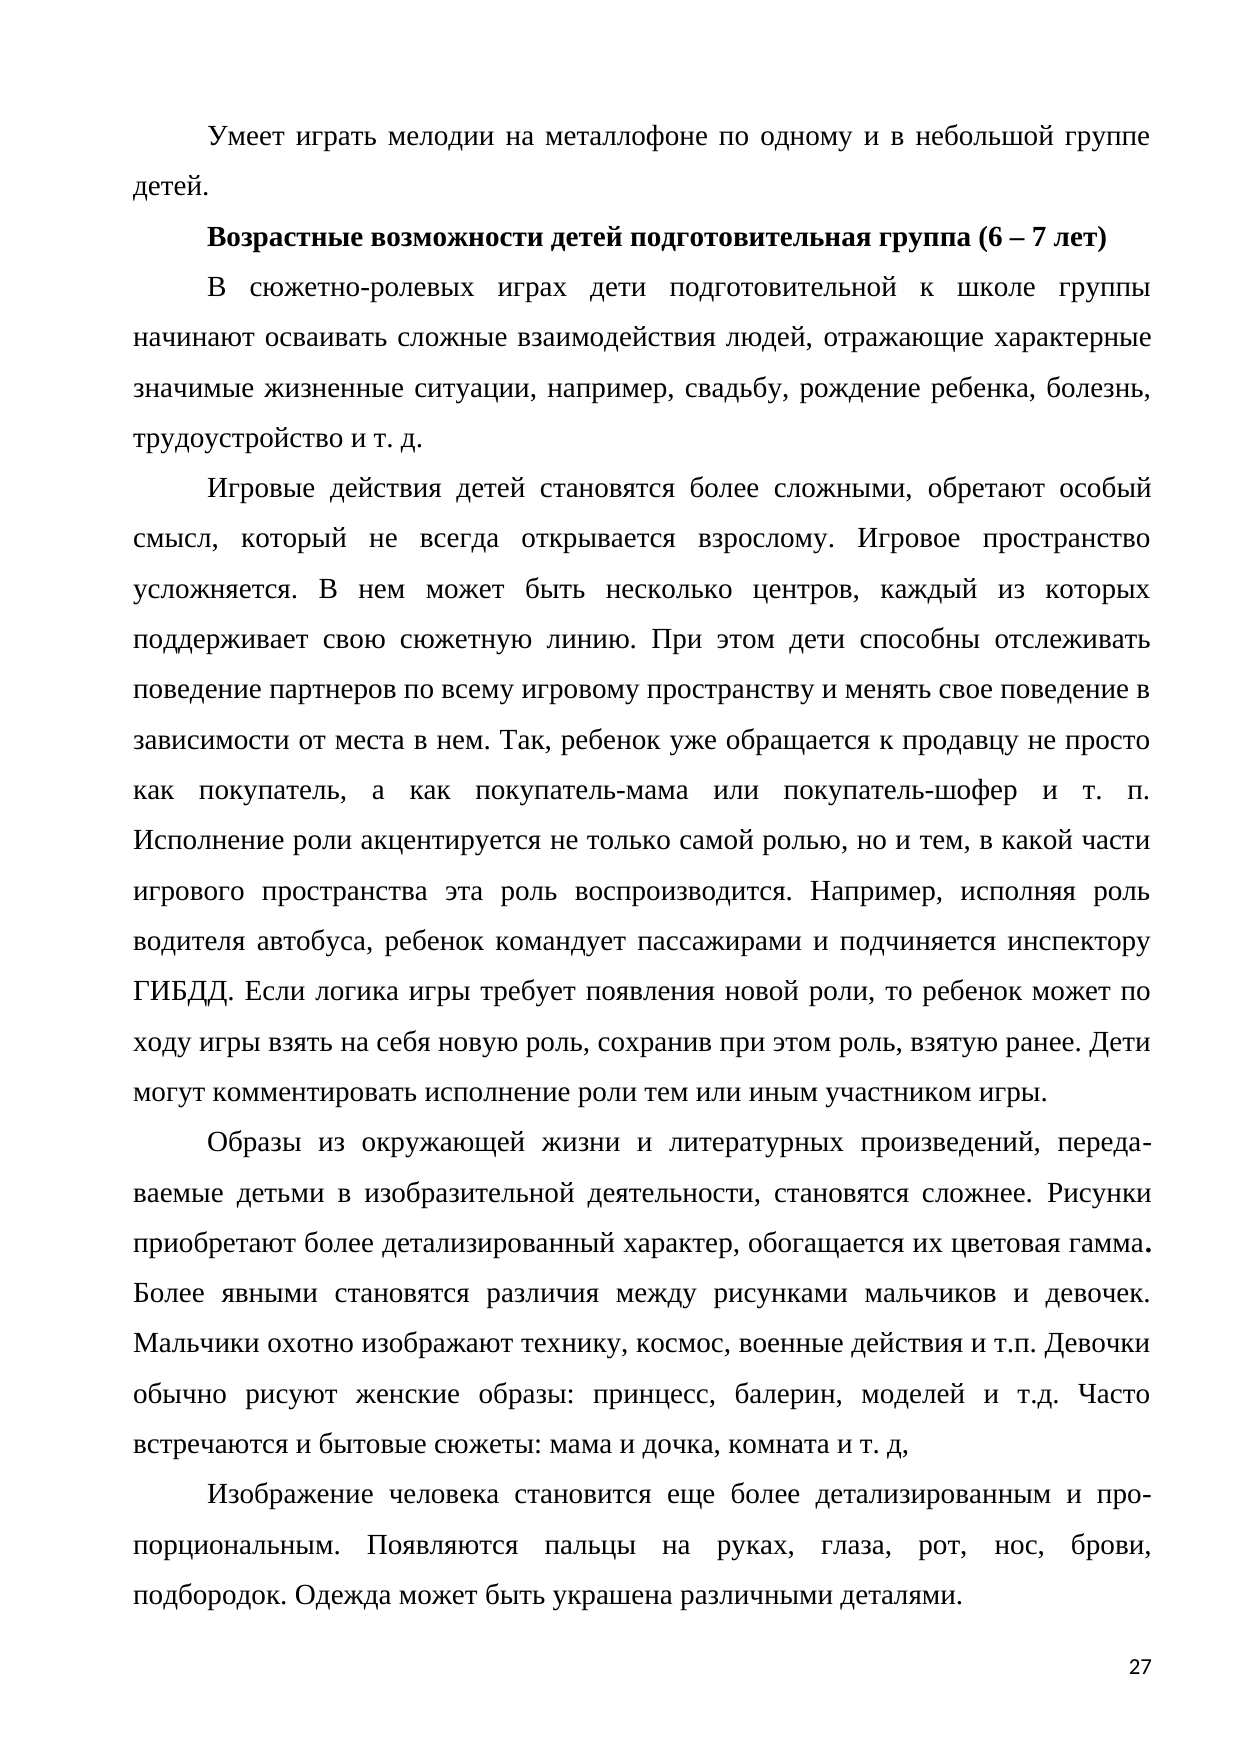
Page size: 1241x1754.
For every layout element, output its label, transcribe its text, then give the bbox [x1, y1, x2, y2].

text В сюжетно-ролевых играх дети подготовительной к школе группы начинают осваивать сложные взаимодействия людей, отражающие характерные значимые жизненные ситуации, например, свадьбу, рождение ребенка, болезнь, трудоустройство и т. д. [133, 269, 1152, 453]
text Возрастные возможности детей подготовительная группа (6 – 7 лет) [133, 219, 1152, 252]
text Образы из окружающей жизни и литературных произведений, передаваемые детьми в изобразительной деятельности, становятся сложнее. Рисунки приобретают более детализированный характер, обогащается их цветовая гамма. Более явными становятся различия между рисунками мальчиков и девочек. Мальчики охотно изображают технику, космос, военные действия и т.п. Девочки обычно рисуют женские образы: принцесс, балерин, моделей и т.д. Часто встречаются и бытовые сюжеты: мама и дочка, комната и т. д, [133, 1124, 1152, 1460]
text Игровые действия детей становятся более сложными, обретают особый смысл, который не всегда открывается взрослому. Игровое пространство усложняется. В нем может быть несколько центров, каждый из которых поддерживает свою сюжетную линию. При этом дети способны отслеживать поведение партнеров по всему игровому пространству и менять свое поведение в зависимости от места в нем. Так, ребенок уже обращается к продавцу не просто как покупатель, а как покупатель-мама или покупатель-шофер и т. п. Исполнение роли акцентируется не только самой ролью, но и тем, в какой части игрового пространства эта роль воспроизводится. Например, исполняя роль водителя автобуса, ребенок командует пассажирами и подчиняется инспектору ГИБДД. Если логика игры требует появления новой роли, то ребенок может по ходу игры взять на себя новую роль, сохранив при этом роль, взятую ранее. Дети могут комментировать исполнение роли тем или иным участником игры. [133, 470, 1152, 1108]
text Изображение человека становится еще более детализированным и пропорциональным. Появляются пальцы на руках, глаза, рот, нос, брови, подбородок. Одежда может быть украшена различными деталями. [133, 1477, 1152, 1611]
text Умеет играть мелодии на металлофоне по одному и в небольшой группе детей. [133, 118, 1152, 202]
